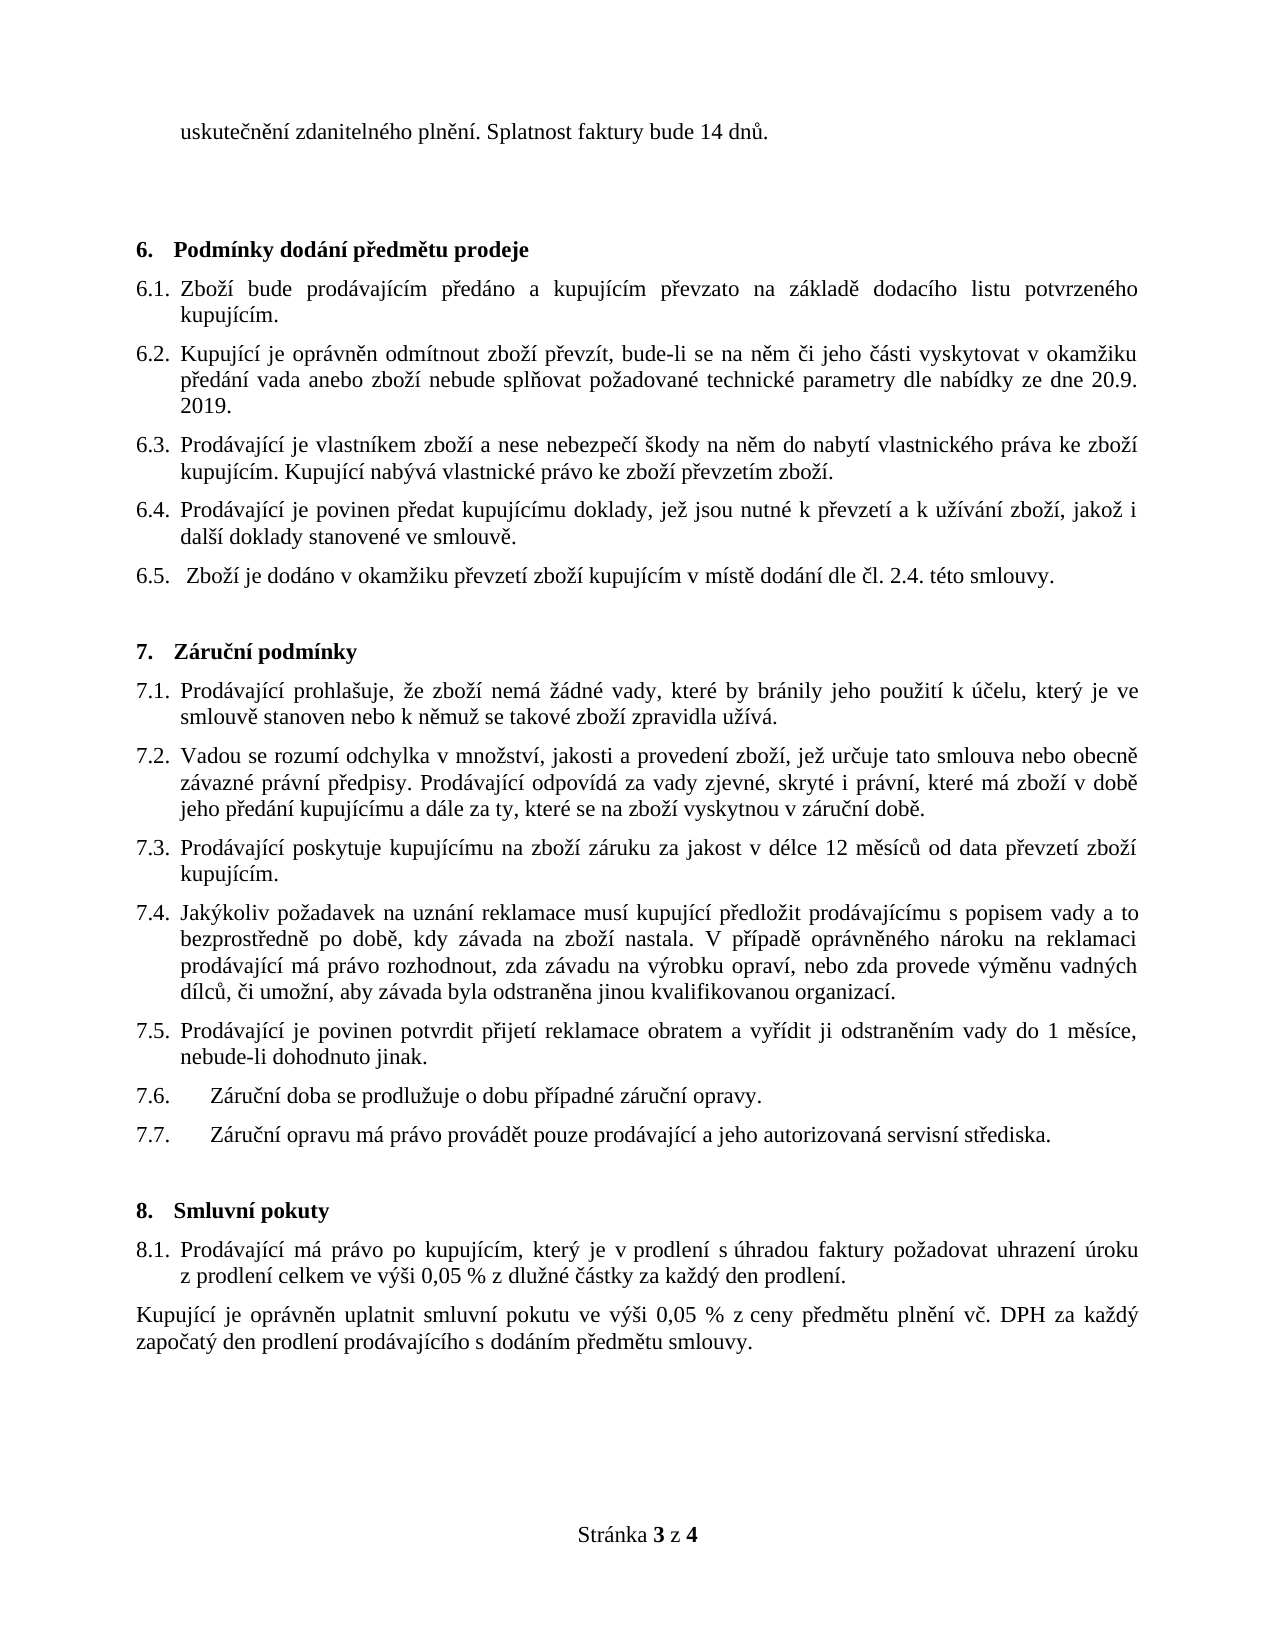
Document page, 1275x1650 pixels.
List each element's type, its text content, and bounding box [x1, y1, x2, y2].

text Prodávající je povinen potvrdit přijetí reklamace obratem a vyřídit ji odstraněním vady do 1 měsíce, nebude-li dohodnuto jinak. [136, 1017, 1139, 1069]
text Vadou se rozumí odchylka v množství, jakosti a provedení zboží, jež určuje tato smlouva nebo obecně závazné právní předpisy. Prodávající odpovídá za vady zjevné, skryté i právní, které má zboží v době jeho předání kupujícímu a dále za ty, které se na zboží vyskytnou v záruční době. [136, 742, 1139, 821]
list Kupující je oprávněn uplatnit smluvní pokutu ve výši 0,05 % z ceny předmětu plnění vč. DPH za každý započatý den prodlení prodávajícího s dodáním předmětu smlouvy. [136, 1301, 1139, 1354]
text Smluvní pokuty [136, 1197, 1139, 1224]
text Prodávající je vlastníkem zboží a nese nebezpečí škody na něm do nabytí vlastnického práva ke zboží kupujícím. Kupující nabývá vlastnické právo ke zboží převzetím zboží. [136, 431, 1139, 484]
text Záruční podmínky [136, 638, 1139, 664]
text Kupující je oprávněn odmítnout zboží převzít, bude-li se na něm či jeho části vyskytovat v okamžiku předání vada anebo zboží nebude splňovat požadované technické parametry dle nabídky ze dne 20.9. 2019. [136, 340, 1139, 419]
text Zboží bude prodávajícím předáno a kupujícím převzato na základě dodacího listu potvrzeného kupujícím. [136, 274, 1139, 327]
text Jakýkoliv požadavek na uznání reklamace musí kupující předložit prodávajícímu s popisem vady a to bezprostředně po době, kdy závada na zboží nastala. V případě oprávněného nároku na reklamaci prodávající má právo rozhodnout, zda závadu na výrobku opraví, nebo zda provede výměnu vadných dílců, či umožní, aby závada byla odstraněna jinou kvalifikovanou organizací. [136, 899, 1139, 1004]
text Záruční doba se prodlužuje o dobu případné záruční opravy. [136, 1082, 1139, 1108]
text Prodávající má právo po kupujícím, který je v prodlení s úhradou faktury požadovat uhrazení úroku z prodlení celkem ve výši 0,05 % z dlužné částky za každý den prodlení. [136, 1236, 1139, 1289]
text Prodávající prohlašuje, že zboží nemá žádné vady, které by bránily jeho použití k účelu, který je ve smlouvě stanoven nebo k němuž se takové zboží zpravidla užívá. [136, 677, 1139, 730]
text Záruční opravu má právo provádět pouze prodávající a jeho autorizovaná servisní střediska. [136, 1121, 1139, 1147]
text Zboží je dodáno v okamžiku převzetí zboží kupujícím v místě dodání dle čl. 2.4. této smlouvy. [136, 562, 1139, 588]
text Podmínky dodání předmětu prodeje [136, 236, 1139, 262]
text Prodávající poskytuje kupujícímu na zboží záruku za jakost v délce 12 měsíců od data převzetí zboží kupujícím. [136, 834, 1139, 886]
text Prodávající je povinen předat kupujícímu doklady, jež jsou nutné k převzetí a k užívání zboží, jakož i další doklady stanovené ve smlouvě. [136, 497, 1139, 549]
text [136, 118, 1139, 144]
